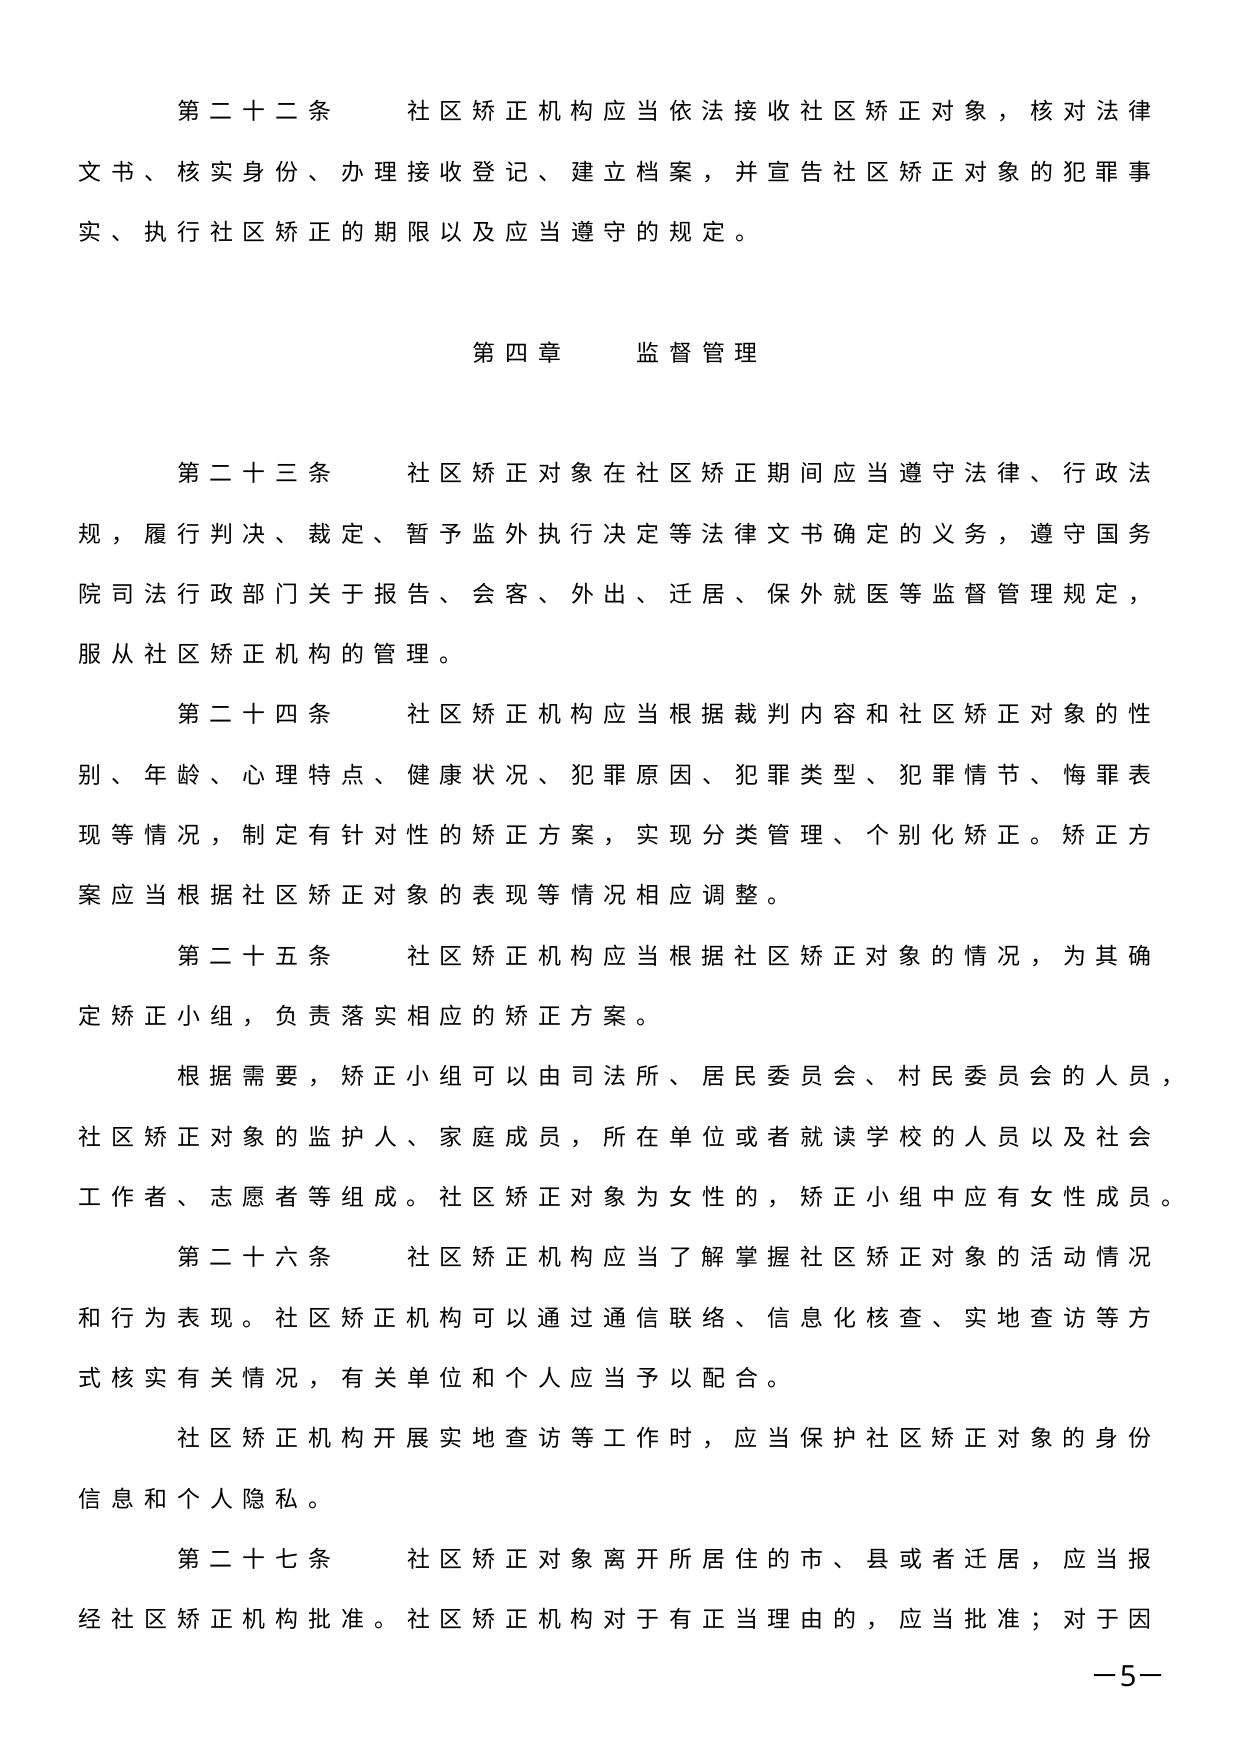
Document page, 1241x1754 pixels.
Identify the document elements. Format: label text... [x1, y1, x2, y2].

text 第二十四条 社区矫正机构应当根据裁判内容和社区矫正对象的性别、年龄、心理特点、健康状况、犯罪原因、犯罪类型、犯罪情节、悔罪表现等情况，制定有针对性的矫正方案，实现分类管理、个别化矫正。矫正方案应当根据社区矫正对象的表现等情况相应调整。 [79, 683, 1161, 924]
text 根据需要，矫正小组可以由司法所、居民委员会、村民委员会的人员，社区矫正对象的监护人、家庭成员，所在单位或者就读学校的人员以及社会工作者、志愿者等组成。社区矫正对象为女性的，矫正小组中应有女性成员。 [79, 1045, 1161, 1226]
text 第二十三条 社区矫正对象在社区矫正期间应当遵守法律、行政法规，履行判决、裁定、暂予监外执行决定等法律文书确定的义务，遵守国务院司法行政部门关于报告、会客、外出、迁居、保外就医等监督管理规定，服从社区矫正机构的管理。 [79, 442, 1161, 683]
text 第二十五条 社区矫正机构应当根据社区矫正对象的情况，为其确定矫正小组，负责落实相应的矫正方案。 [79, 924, 1161, 1045]
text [79, 1527, 1161, 1648]
text 第二十六条 社区矫正机构应当了解掌握社区矫正对象的活动情况和行为表现。社区矫正机构可以通过通信联络、信息化核查、实地查访等方式核实有关情况，有关单位和个人应当予以配合。 [79, 1226, 1161, 1407]
text 第四章 监督管理 [79, 321, 1161, 381]
text 第二十二条 社区矫正机构应当依法接收社区矫正对象，核对法律文书、核实身份、办理接收登记、建立档案，并宣告社区矫正对象的犯罪事实、执行社区矫正的期限以及应当遵守的规定。 [79, 80, 1161, 261]
text 社区矫正机构开展实地查访等工作时，应当保护社区矫正对象的身份信息和个人隐私。 [79, 1407, 1161, 1527]
